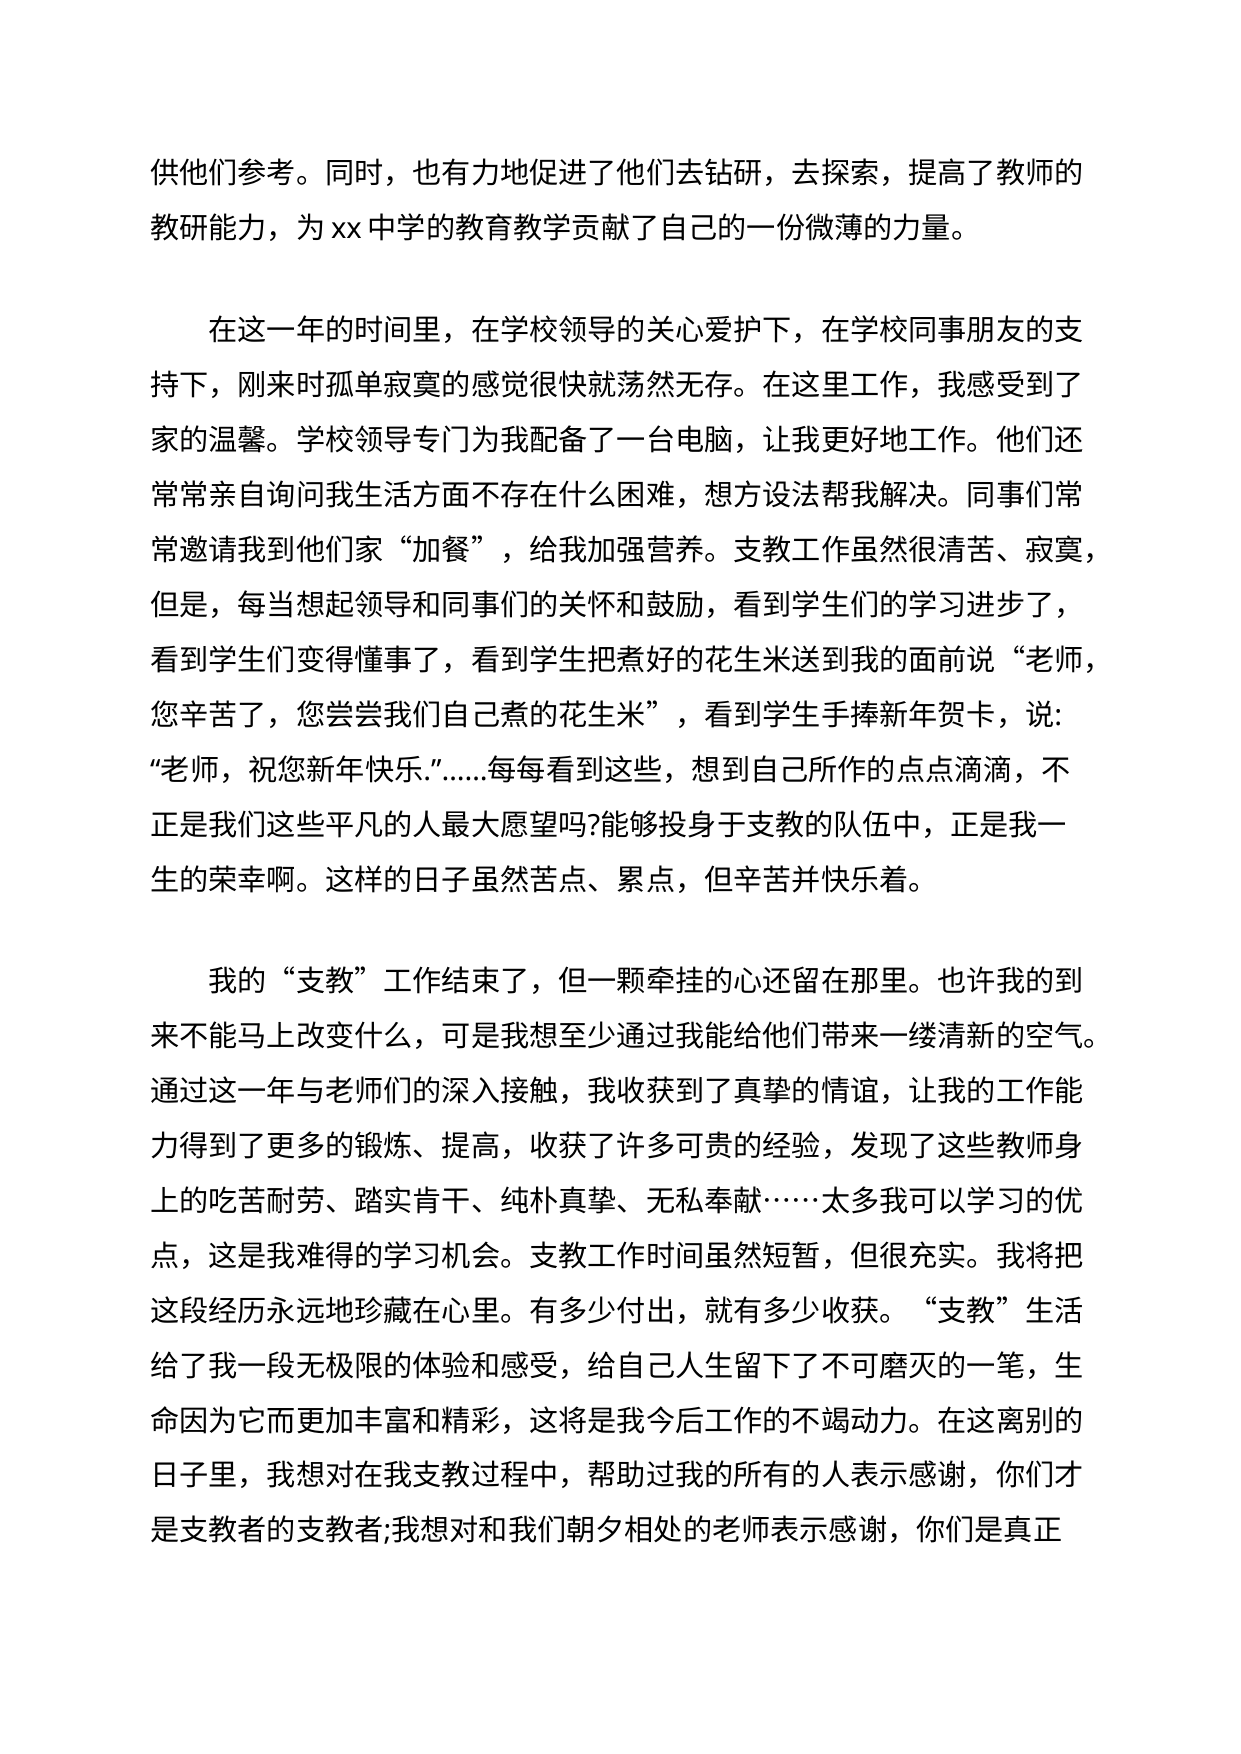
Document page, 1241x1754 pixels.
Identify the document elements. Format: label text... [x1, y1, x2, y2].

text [150, 150, 1090, 247]
text 在这一年的时间里，在学校领导的关心爱护下，在学校同事朋友的支持下，刚来时孤单寂寞的感觉很快就荡然无存。在这里工作，我感受到了家的温馨。学校领导专门为我配备了一台电脑，让我更好地工作。他们还常常亲自询问我生活方面不存在什么困难，想方设法帮我解决。同事们常常邀请我到他们家“加餐”，给我加强营养。支教工作虽然很清苦、寂寞，但是，每当想起领导和同事们的关怀和鼓励，看到学生们的学习进步了，看到学生们变得懂事了，看到学生把煮好的花生米送到我的面前说“老师，您辛苦了，您尝尝我们自己煮的花生米”，看到学生手捧新年贺卡，说:“老师，祝您新年快乐.”……每每看到这些，想到自己所作的点点滴滴，不正是我们这些平凡的人最大愿望吗?能够投身于支教的队伍中，正是我一生的荣幸啊。这样的日子虽然苦点、累点，但辛苦并快乐着。 [150, 307, 1090, 898]
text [150, 958, 1090, 1549]
